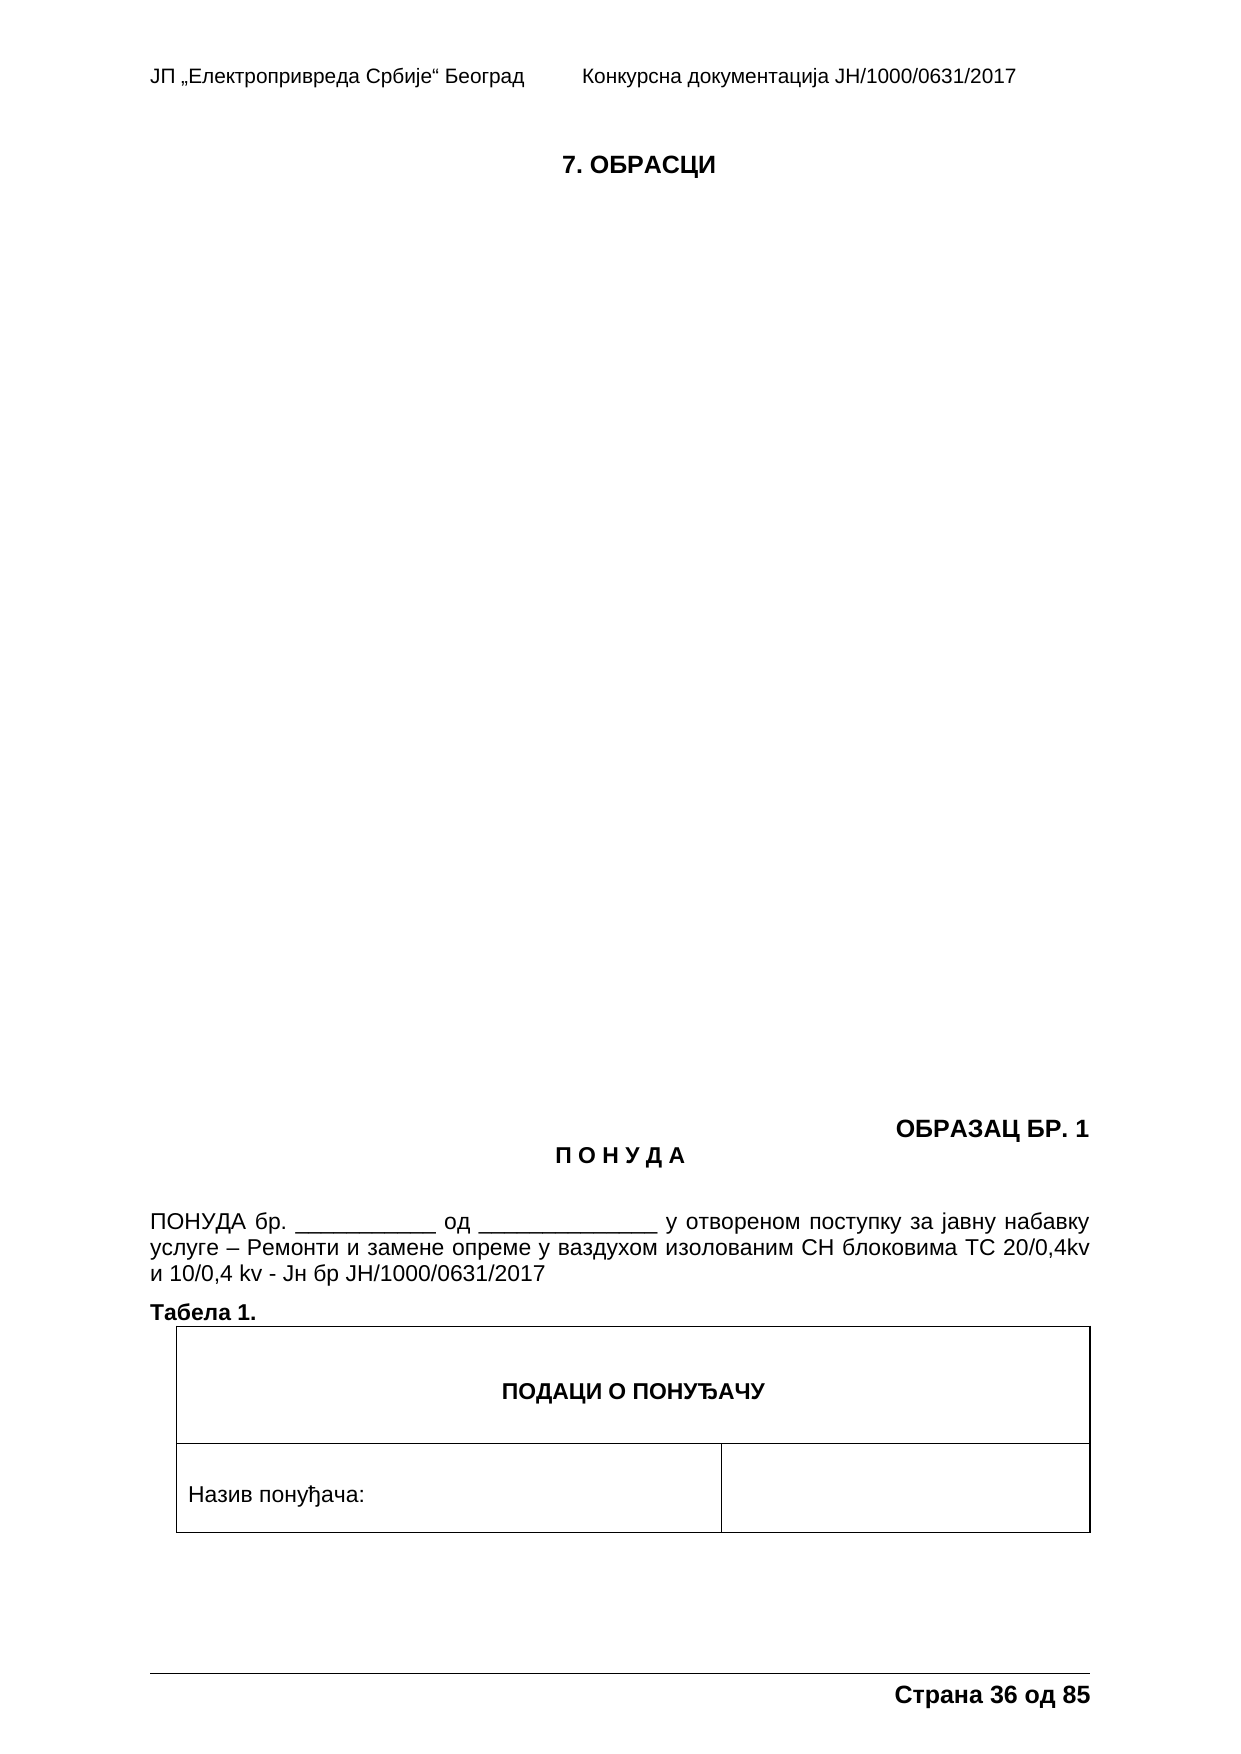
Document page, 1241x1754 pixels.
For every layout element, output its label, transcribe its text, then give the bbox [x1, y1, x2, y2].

text 7. ОБРАСЦИ [187, 150, 1090, 179]
text Табела 1. [150, 1299, 1090, 1326]
text ПОНУДА бр. ___________ од ______________ у отвореном поступку за јавну набавку услуге – Ремонти и замене опреме у ваздухом изолованим СН блоковима ТС 20/0,4kv и 10/0,4 kv - Јн бр ЈН/1000/0631/2017 [150, 1208, 1090, 1287]
title П О Н У Д А [150, 1142, 1090, 1169]
table_header ПОДАЦИ О ПОНУЂАЧУ [177, 1327, 1089, 1443]
table_cell Назив понуђача: [177, 1444, 721, 1532]
table_cell [722, 1444, 1089, 1532]
title Образац бр. 1 [150, 1114, 1090, 1142]
